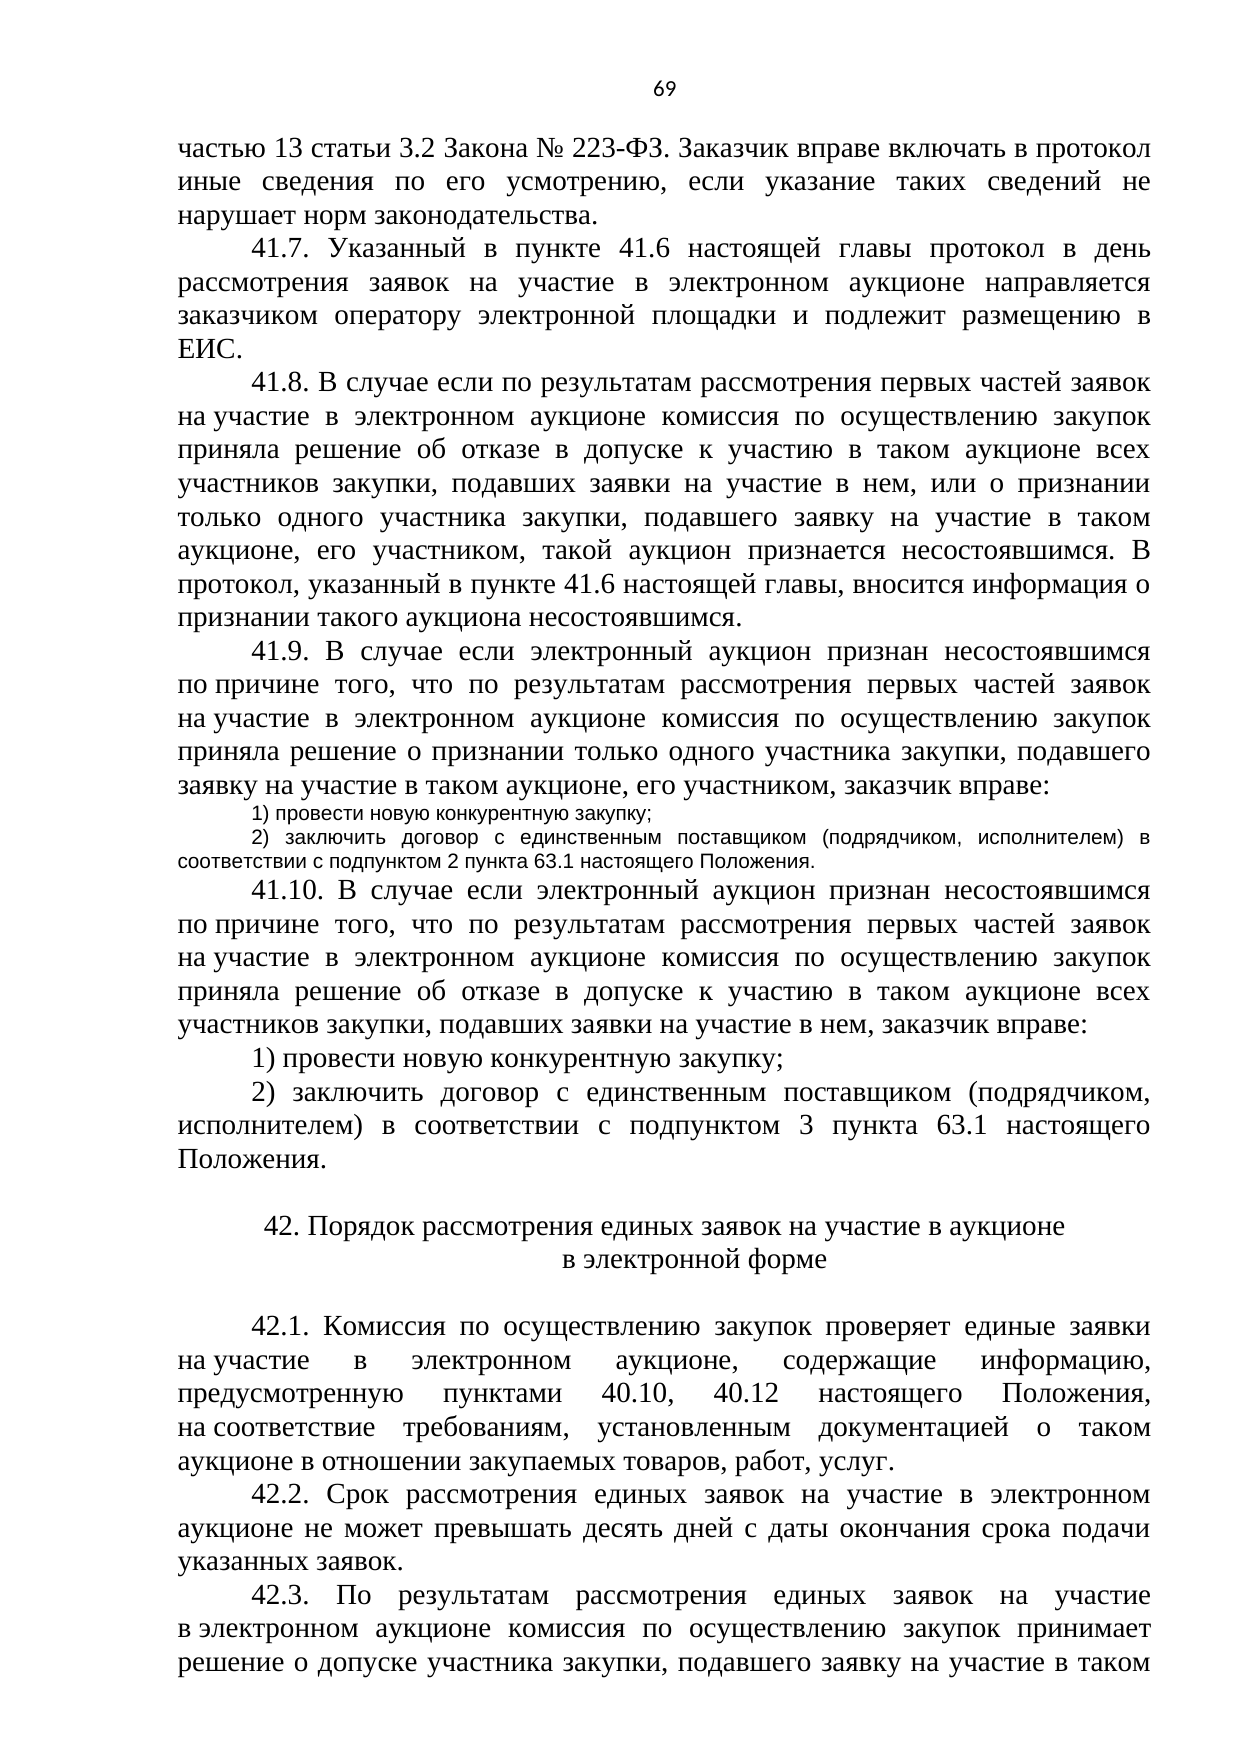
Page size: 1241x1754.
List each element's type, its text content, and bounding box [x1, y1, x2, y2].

text 41.9. В случае если электронный аукцион признан несостоявшимся по причине того, что по результатам рассмотрения первых частей заявок на участие в электронном аукционе комиссия по осуществлению закупок приняла решение о признании только одного участника закупки, подавшего заявку на участие в таком аукционе, его участником, заказчик вправе: [177, 633, 1152, 801]
text 2) заключить договор с единственным поставщиком (подрядчиком, исполнителем) в соответствии с подпунктом 3 пункта 63.1 настоящего Положения. [177, 1074, 1152, 1174]
text 2) заключить договор с единственным поставщиком (подрядчиком, исполнителем) в соответствии с подпунктом 2 пункта 63.1 настоящего Положения. [177, 824, 1152, 872]
text 1) провести новую конкурентную закупку; [177, 801, 1152, 824]
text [177, 1577, 1152, 1677]
text 41.7. Указанный в пункте 41.6 настоящей главы протокол в день рассмотрения заявок на участие в электронном аукционе направляется заказчиком оператору электронной площадки и подлежит размещению в ЕИС. [177, 230, 1152, 364]
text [177, 130, 1152, 230]
text 42.2. Срок рассмотрения единых заявок на участие в электронном аукционе не может превышать десять дней с даты окончания срока подачи указанных заявок. [177, 1476, 1152, 1577]
text 42.1. Комиссия по осуществлению закупок проверяет единые заявки на участие в электронном аукционе, содержащие информацию, предусмотренную пунктами 40.10, 40.12 настоящего Положения, на соответствие требованиям, установленным документацией о таком аукционе в отношении закупаемых товаров, работ, услуг. [177, 1308, 1152, 1476]
text 1) провести новую конкурентную закупку; [177, 1040, 1152, 1074]
text 41.8. В случае если по результатам рассмотрения первых частей заявок на участие в электронном аукционе комиссия по осуществлению закупок приняла решение об отказе в допуске к участию в таком аукционе всех участников закупки, подавших заявки на участие в нем, или о признании только одного участника закупки, подавшего заявку на участие в таком аукционе, его участником, такой аукцион признается несостоявшимся. В протокол, указанный в пункте 41.6 настоящей главы, вносится информация о признании такого аукциона несостоявшимся. [177, 364, 1152, 633]
text 41.10. В случае если электронный аукцион признан несостоявшимся по причине того, что по результатам рассмотрения первых частей заявок на участие в электронном аукционе комиссия по осуществлению закупок приняла решение об отказе в допуске к участию в таком аукционе всех участников закупки, подавших заявки на участие в нем, заказчик вправе: [177, 872, 1152, 1040]
subtitle 42. Порядок рассмотрения единых заявок на участие в аукционе в электронной форме [177, 1208, 1152, 1275]
